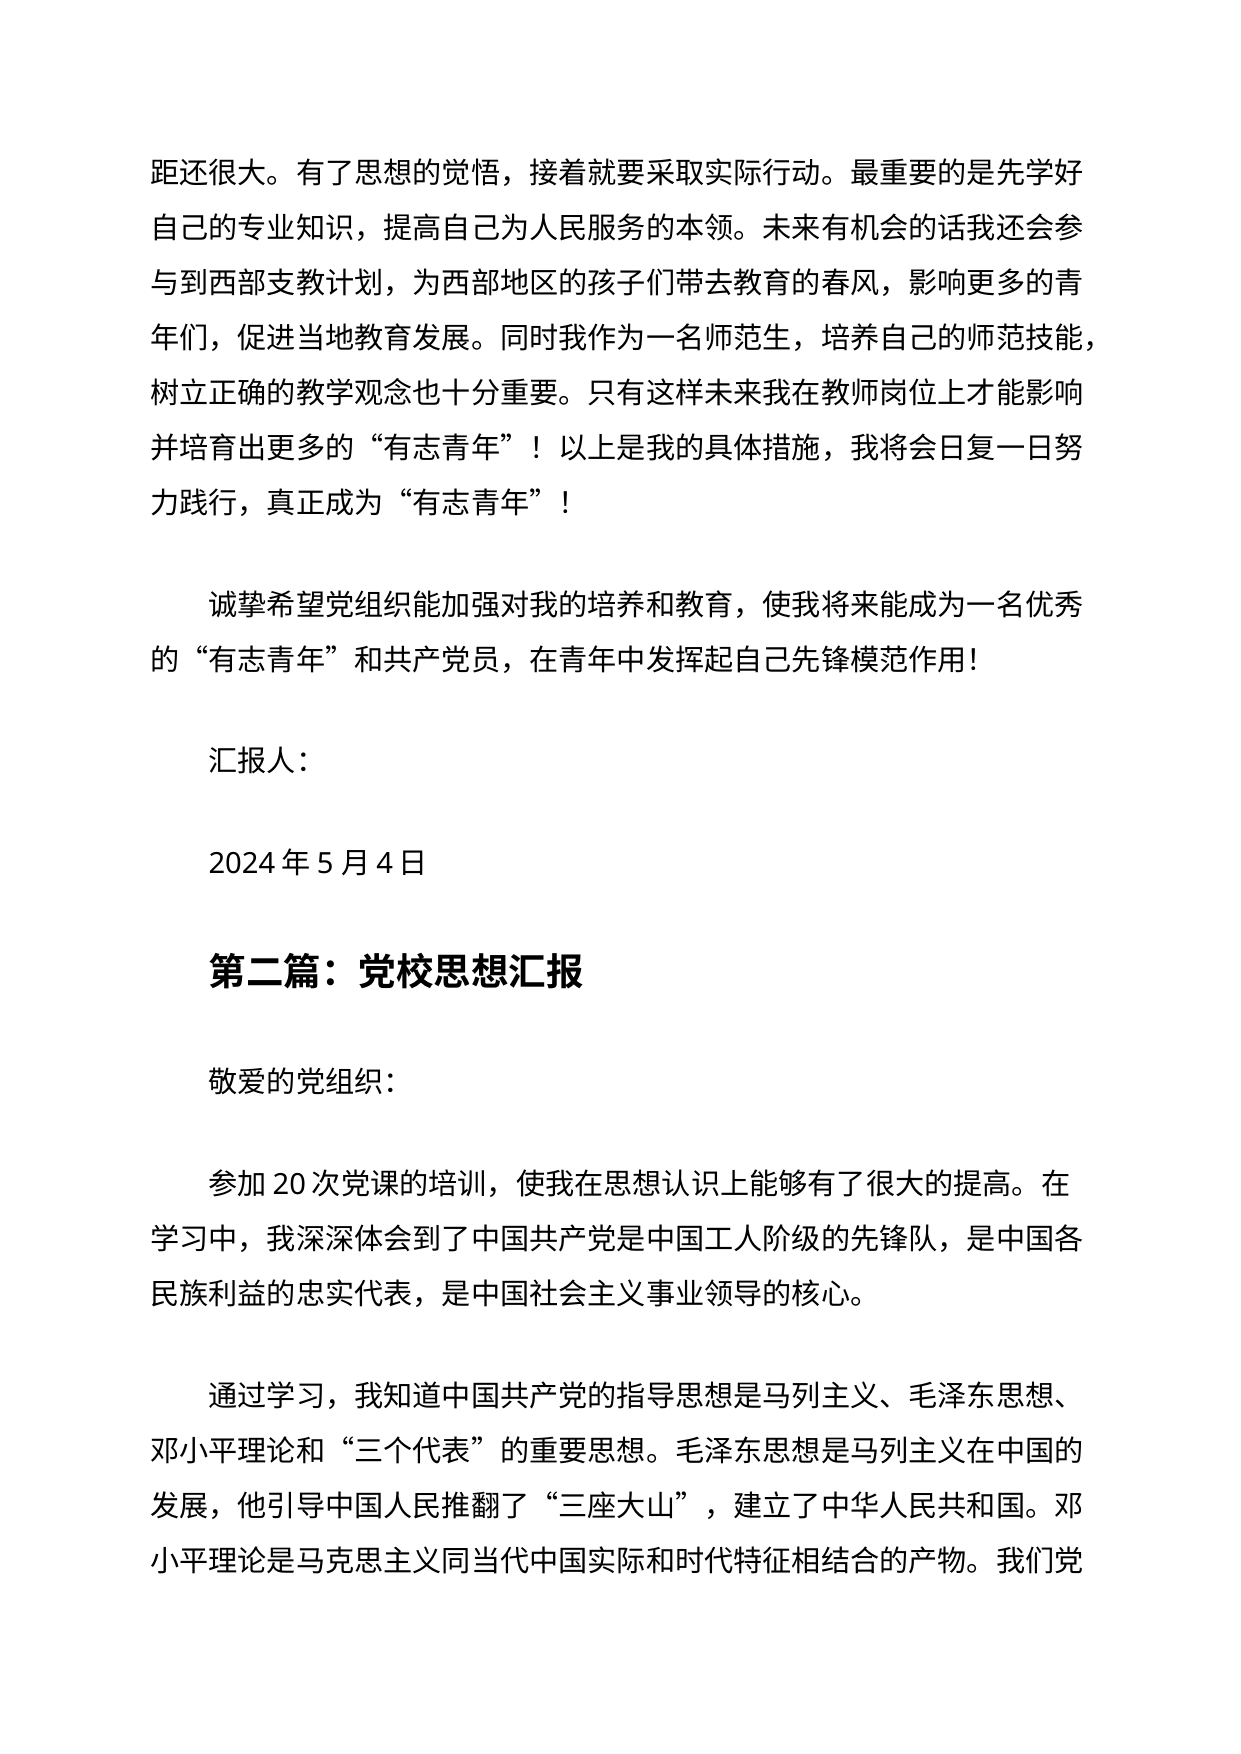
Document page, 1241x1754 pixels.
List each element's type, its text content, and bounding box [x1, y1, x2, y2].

text 诚挚希望党组织能加强对我的培养和教育，使我将来能成为一名优秀的“有志青年”和共产党员，在青年中发挥起自己先锋模范作用！ [150, 581, 1090, 678]
text 第二篇：党校思想汇报 [150, 942, 1090, 996]
text 汇报人： [150, 738, 1090, 780]
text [150, 1372, 1090, 1579]
text 参加20次党课的培训，使我在思想认识上能够有了很大的提高。在学习中，我深深体会到了中国共产党是中国工人阶级的先锋队，是中国各民族利益的忠实代表，是中国社会主义事业领导的核心。 [150, 1161, 1090, 1313]
text 敬爱的党组织： [150, 1059, 1090, 1101]
text 2024年 5 月4日 [150, 839, 1090, 882]
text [150, 150, 1090, 522]
